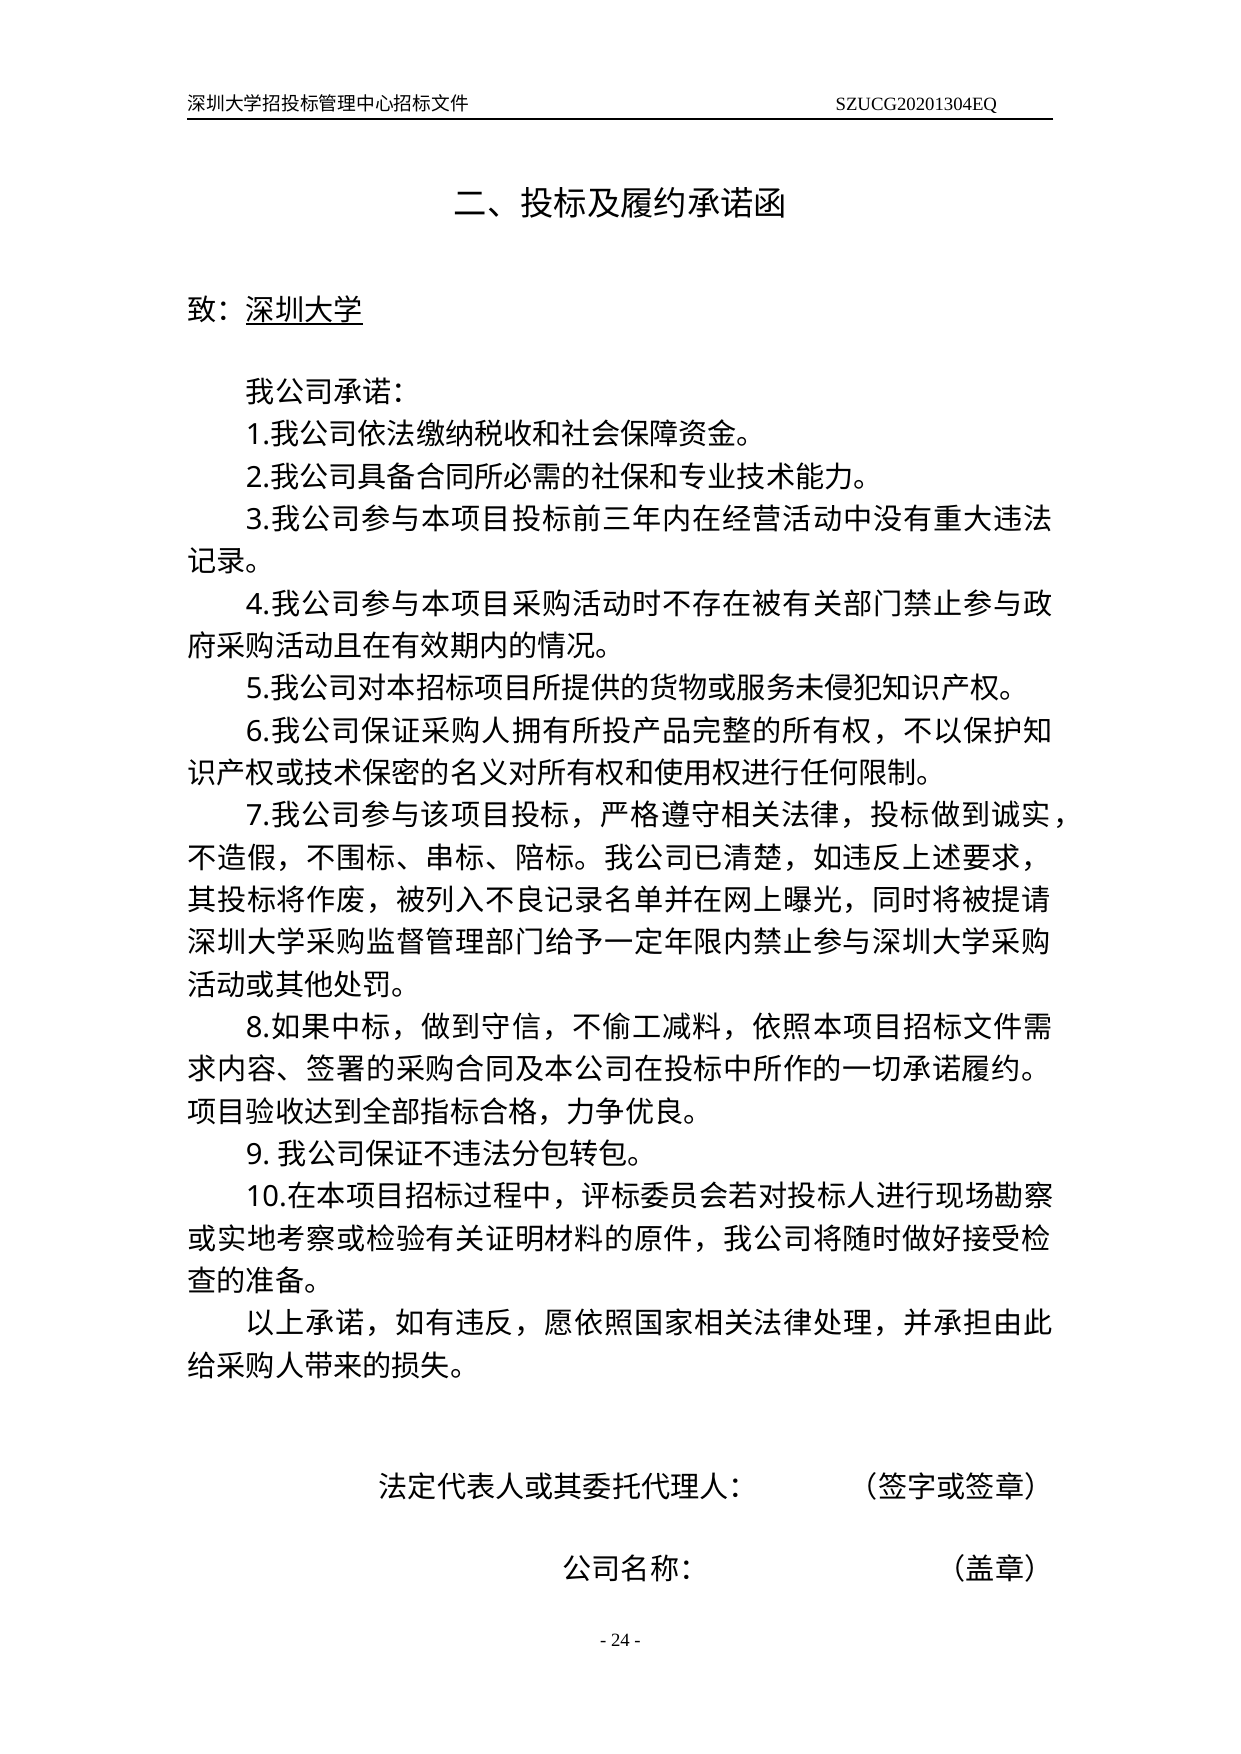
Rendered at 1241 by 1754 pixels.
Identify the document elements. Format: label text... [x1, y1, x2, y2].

text 8.如果中标，做到守信，不偷工减料，依照本项目招标文件需求内容、签署的采购合同及本公司在投标中所作的一切承诺履约。项目验收达到全部指标合格，力争优良。 [187, 1003, 1053, 1131]
text 以上承诺，如有违反，愿依照国家相关法律处理，并承担由此给采购人带来的损失。 [187, 1300, 1053, 1384]
text 10.在本项目招标过程中，评标委员会若对投标人进行现场勘察或实地考察或检验有关证明材料的原件，我公司将随时做好接受检查的准备。 [187, 1173, 1053, 1300]
text 我公司承诺： [187, 368, 1138, 411]
text 公司名称： （盖章） [187, 1546, 1053, 1588]
text 6.我公司保证采购人拥有所投产品完整的所有权，不以保护知识产权或技术保密的名义对所有权和使用权进行任何限制。 [187, 707, 1053, 792]
subtitle 二、投标及履约承诺函 [187, 177, 1053, 225]
text 9. 我公司保证不违法分包转包。 [187, 1131, 1053, 1173]
text 2.我公司具备合同所必需的社保和专业技术能力。 [187, 453, 1053, 496]
text 1.我公司依法缴纳税收和社会保障资金。 [187, 411, 1053, 453]
text 4.我公司参与本项目采购活动时不存在被有关部门禁止参与政府采购活动且在有效期内的情况。 [187, 580, 1053, 665]
text 5.我公司对本招标项目所提供的货物或服务未侵犯知识产权。 [187, 665, 1053, 707]
text 7.我公司参与该项目投标，严格遵守相关法律，投标做到诚实，不造假，不围标、串标、陪标。我公司已清楚，如违反上述要求，其投标将作废，被列入不良记录名单并在网上曝光，同时将被提请深圳大学采购监督管理部门给予一定年限内禁止参与深圳大学采购活动或其他处罚。 [187, 792, 1053, 1003]
text 3.我公司参与本项目投标前三年内在经营活动中没有重大违法记录。 [187, 496, 1053, 580]
text 法定代表人或其委托代理人： （签字或签章） [187, 1464, 1053, 1506]
text 致：深圳大学 [187, 286, 1053, 329]
